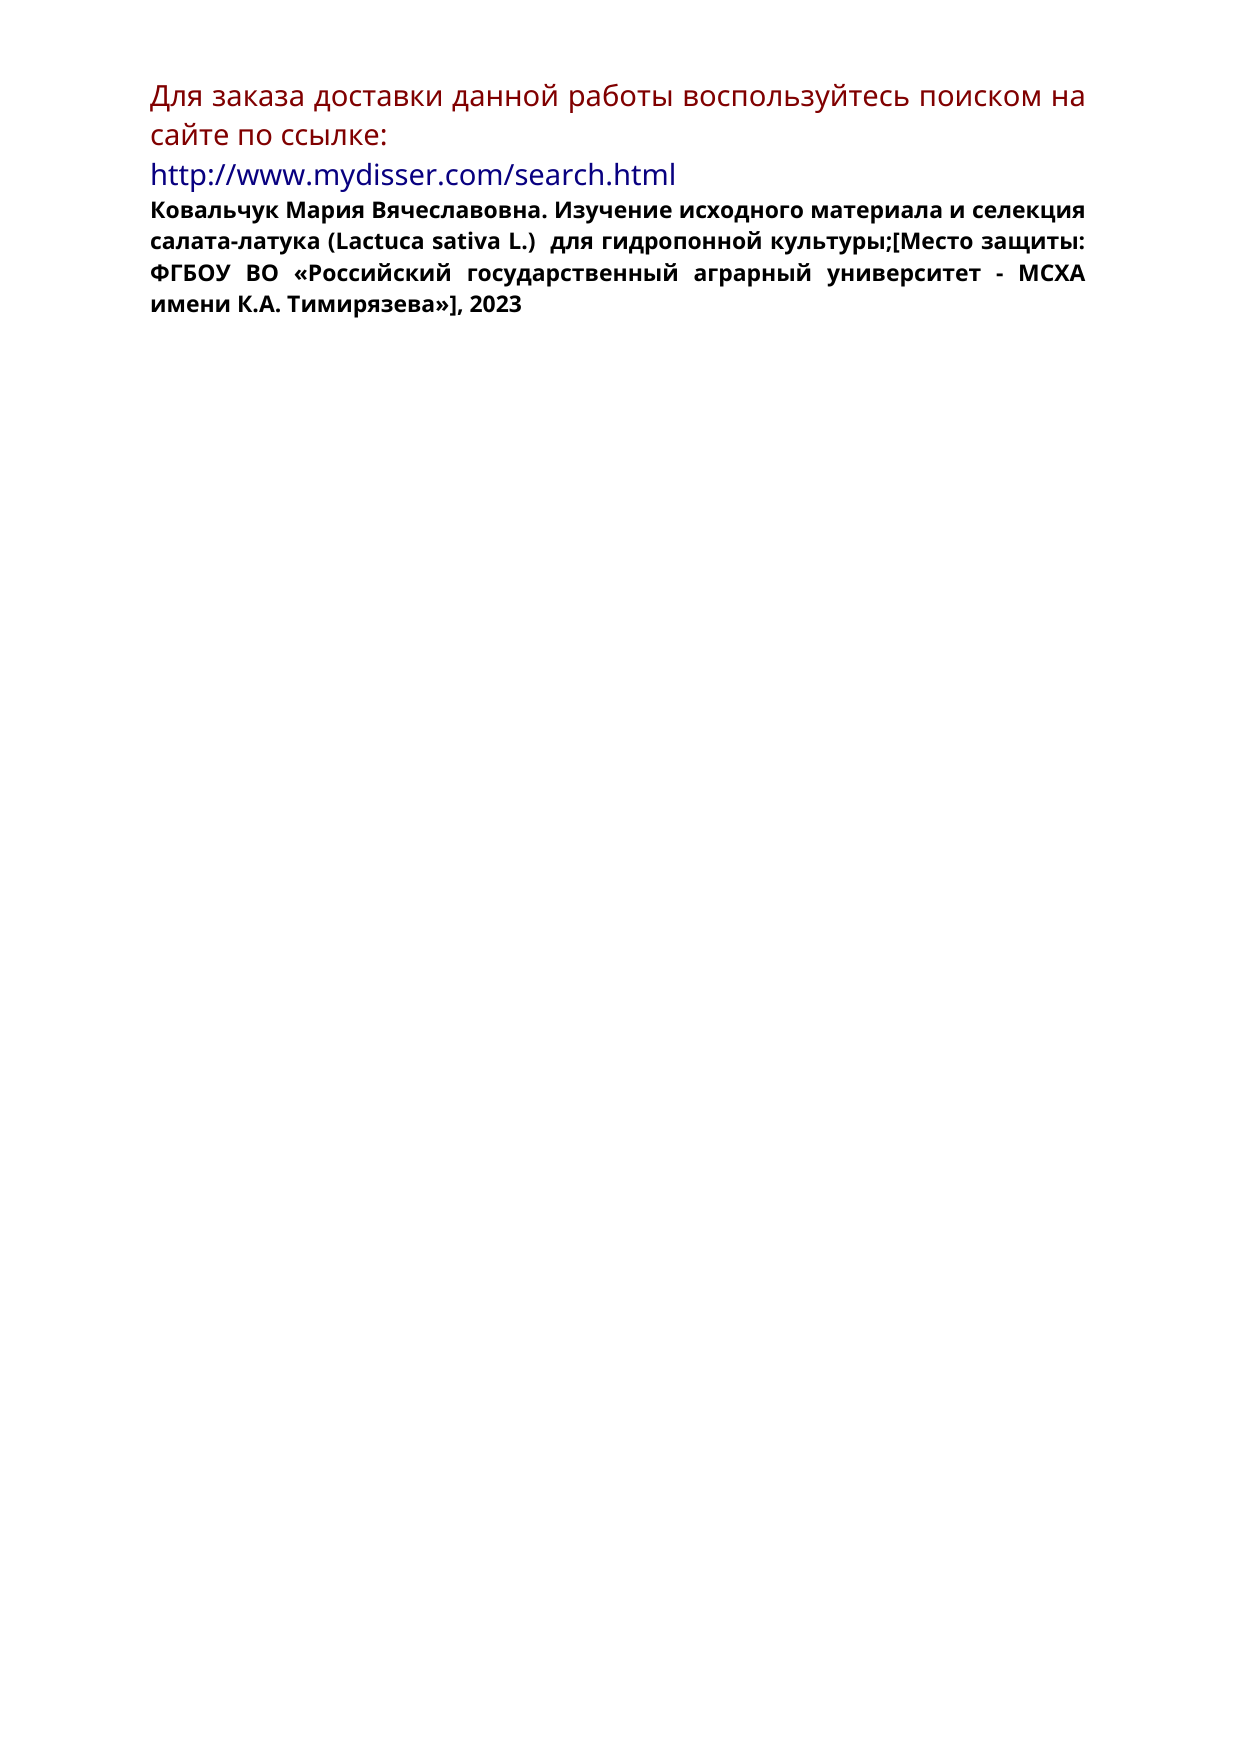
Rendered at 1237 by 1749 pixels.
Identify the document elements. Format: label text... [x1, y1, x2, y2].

text Ковальчук Мария Вячеславовна. Изучение исходного материала и селекция салата-латука (Lactuca sativa L.) для гидропонной культуры;[Место защиты: ФГБОУ ВО «Российский государственный аграрный университет - МСХА имени К.А. Тимирязева»], 2023 [150, 194, 1086, 319]
